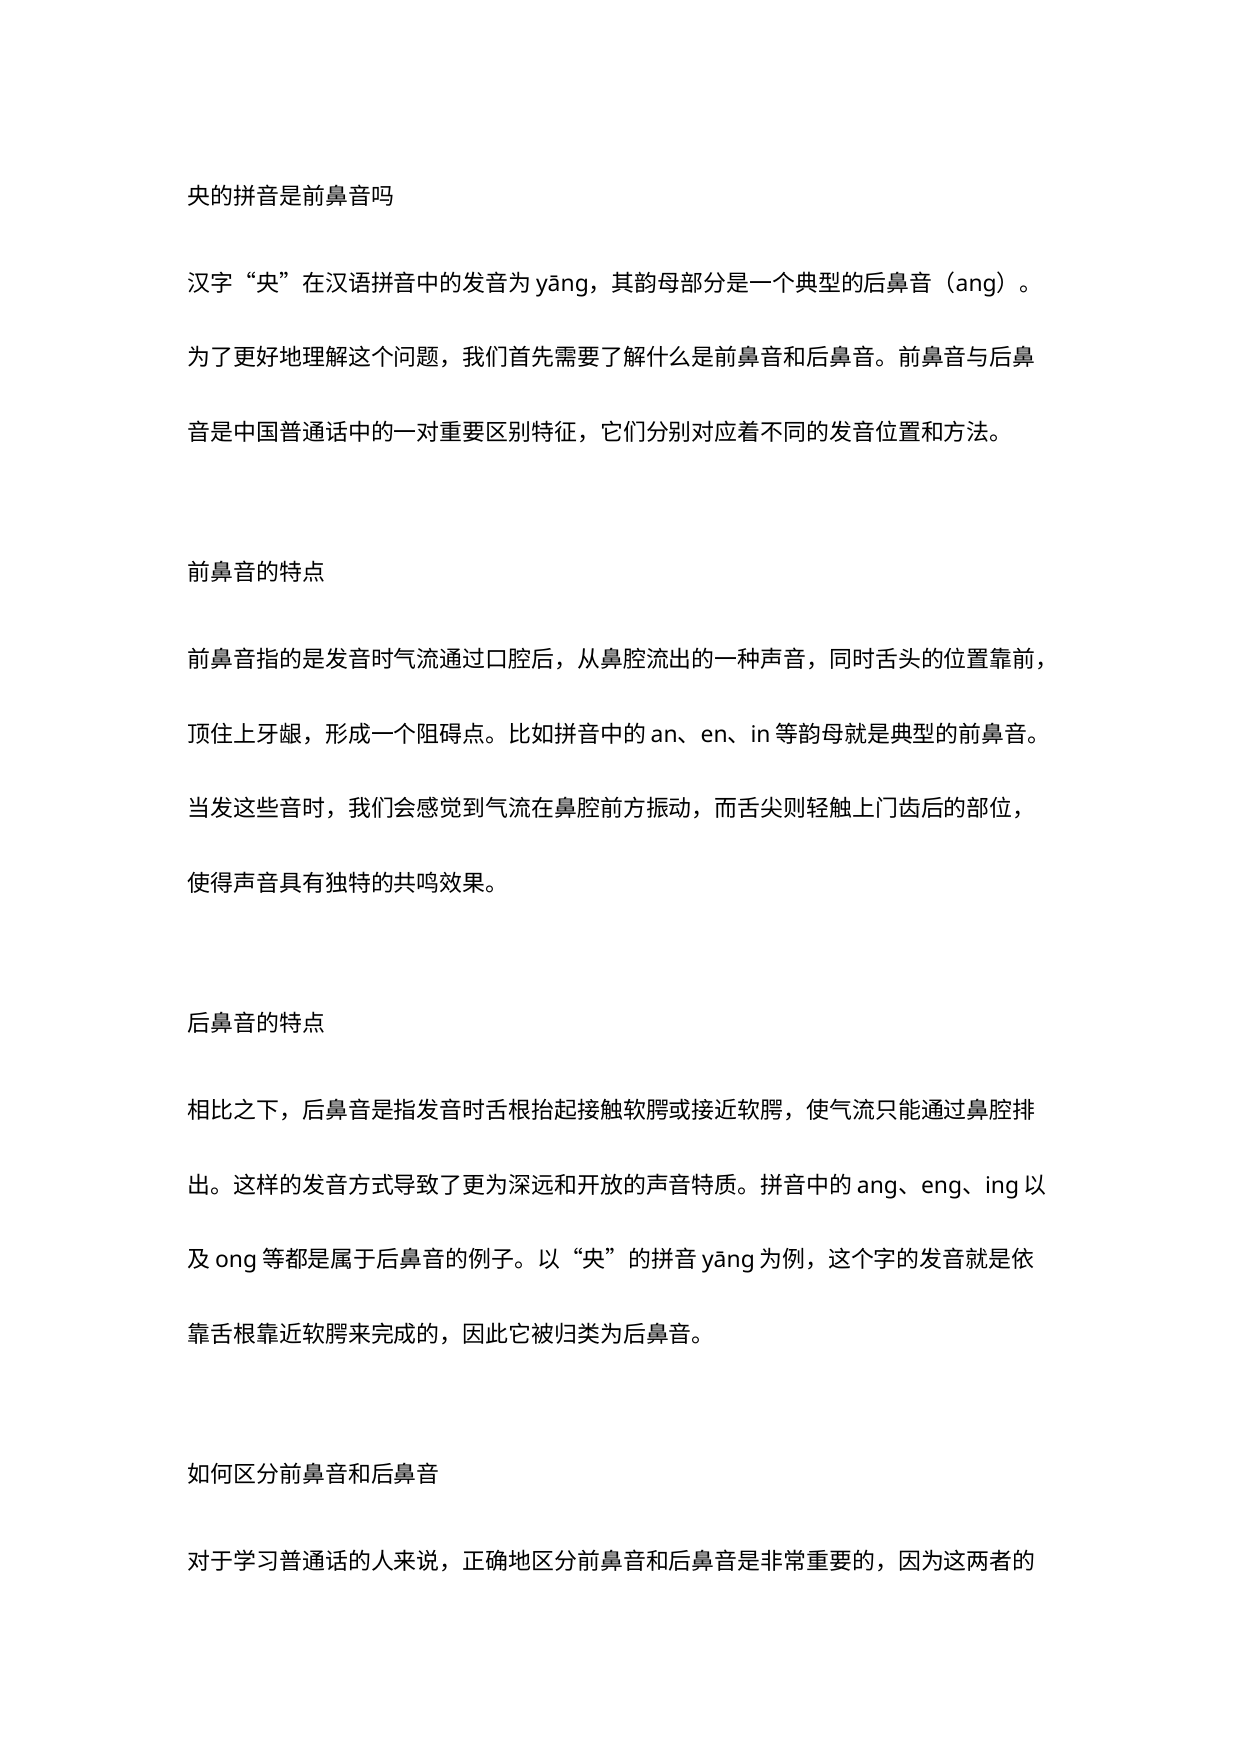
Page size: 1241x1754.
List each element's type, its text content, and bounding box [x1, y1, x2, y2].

text 前鼻音的特点 [187, 538, 1053, 603]
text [187, 1527, 1053, 1592]
text 前鼻音指的是发音时气流通过口腔后，从鼻腔流出的一种声音，同时舌头的位置靠前，顶住上牙龈，形成一个阻碍点。比如拼音中的an、en、in等韵母就是典型的前鼻音。当发这些音时，我们会感觉到气流在鼻腔前方振动，而舌尖则轻触上门齿后的部位，使得声音具有独特的共鸣效果。 [187, 625, 1053, 914]
text 央的拼音是前鼻音吗 [187, 162, 1053, 227]
text 如何区分前鼻音和后鼻音 [187, 1440, 1053, 1505]
text 后鼻音的特点 [187, 989, 1053, 1054]
text 相比之下，后鼻音是指发音时舌根抬起接触软腭或接近软腭，使气流只能通过鼻腔排出。这样的发音方式导致了更为深远和开放的声音特质。拼音中的ang、eng、ing以及ong等都是属于后鼻音的例子。以“央”的拼音yāng为例，这个字的发音就是依靠舌根靠近软腭来完成的，因此它被归类为后鼻音。 [187, 1076, 1053, 1365]
text 汉字“央”在汉语拼音中的发音为yāng，其韵母部分是一个典型的后鼻音（ang）。为了更好地理解这个问题，我们首先需要了解什么是前鼻音和后鼻音。前鼻音与后鼻音是中国普通话中的一对重要区别特征，它们分别对应着不同的发音位置和方法。 [187, 248, 1053, 463]
